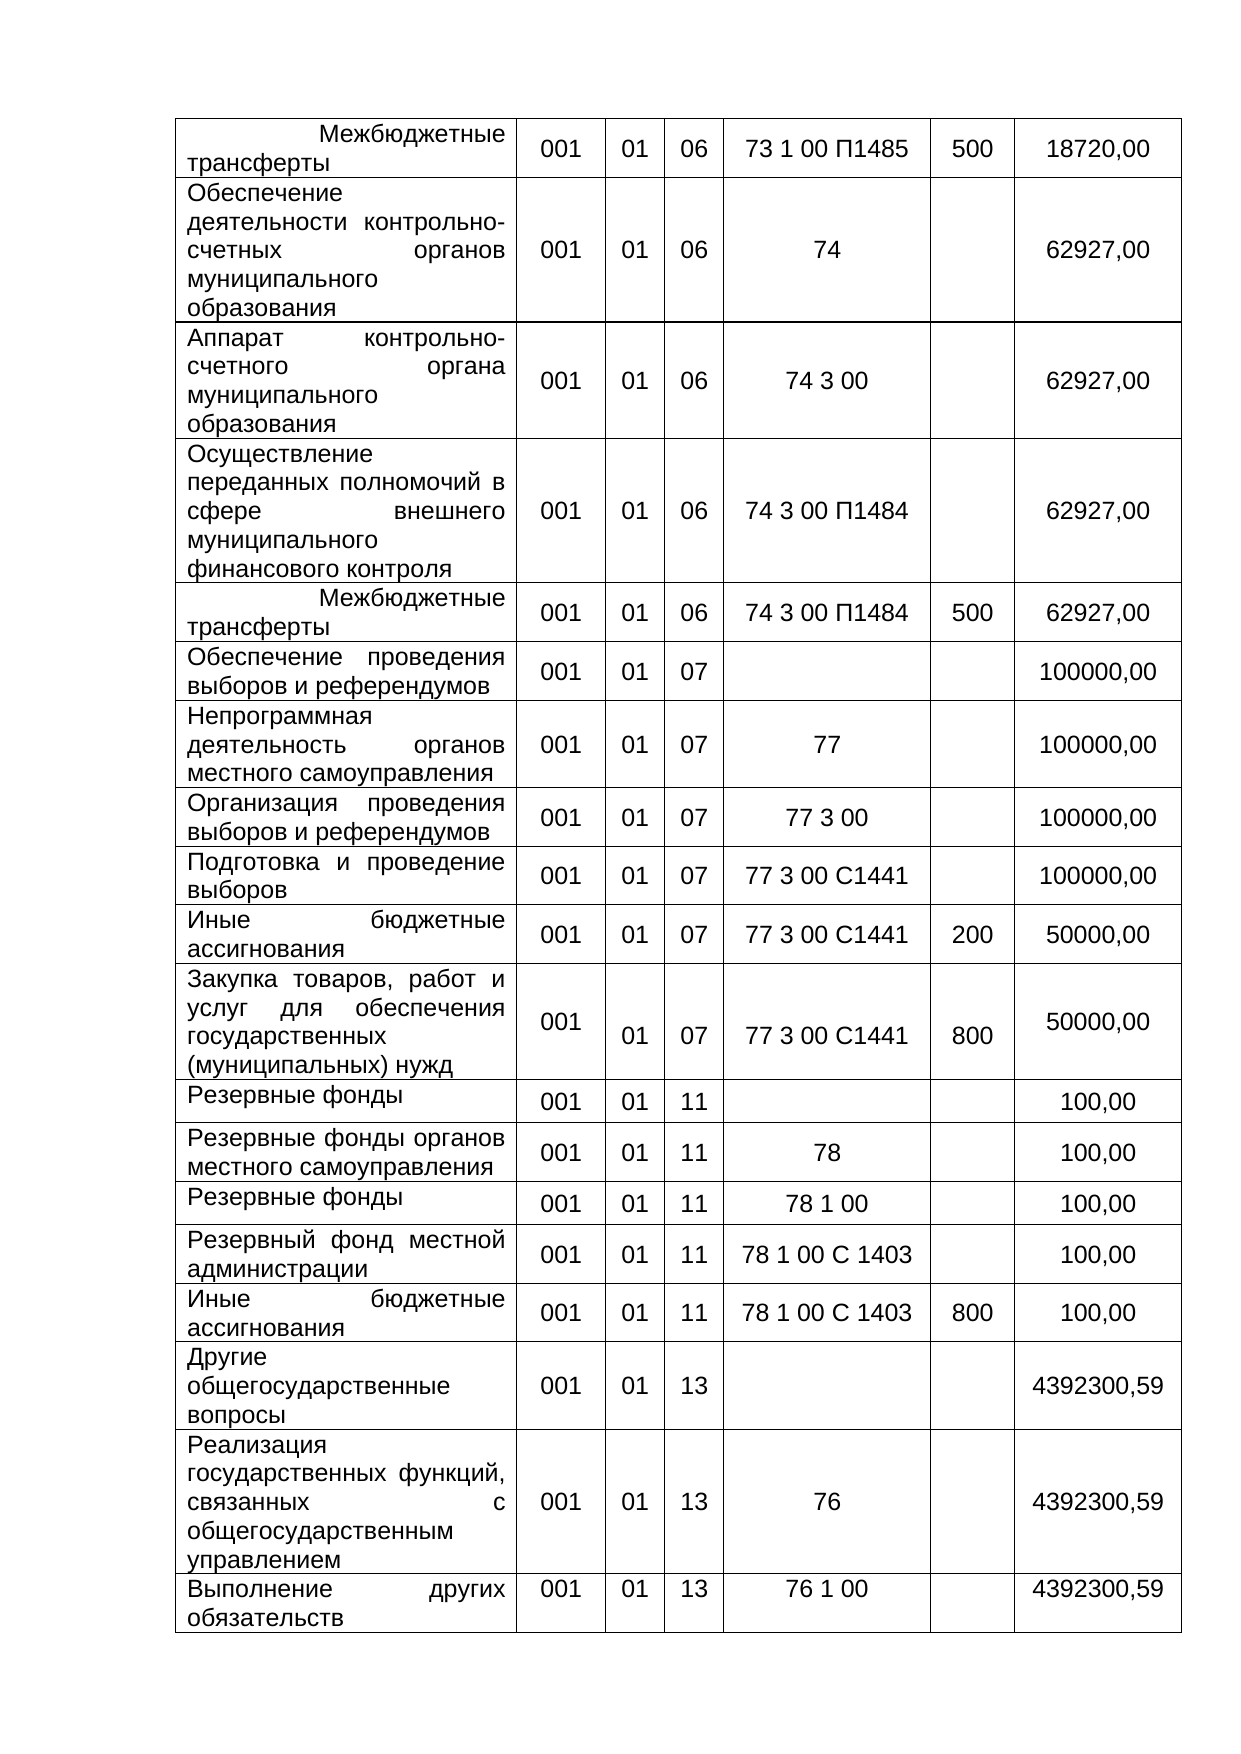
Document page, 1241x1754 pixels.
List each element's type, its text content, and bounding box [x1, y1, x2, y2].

table_cell 01 [606, 1225, 664, 1283]
table_cell 62927,00 [1015, 439, 1181, 582]
table_cell Организация проведения выборов и референдумов [176, 788, 516, 846]
table_cell 77 3 00 С1441 [724, 905, 930, 963]
table_cell [931, 701, 1014, 787]
table_cell 100,00 [1015, 1182, 1181, 1224]
table_cell 001 [517, 178, 605, 321]
table_cell Обеспечение проведения выборов и референдумов [176, 642, 516, 700]
table_cell 78 1 00 С 1403 [724, 1225, 930, 1283]
table_cell [931, 1574, 1014, 1632]
table_cell Подготовка и проведение выборов [176, 847, 516, 904]
table_cell 01 [606, 178, 664, 321]
table_cell [931, 788, 1014, 846]
table_cell 11 [665, 1284, 723, 1341]
table_cell 11 [665, 1225, 723, 1283]
table_cell 100000,00 [1015, 847, 1181, 904]
table_cell 01 [606, 1574, 664, 1632]
table_cell Резервный фонд местной администрации [176, 1225, 516, 1283]
table_cell 01 [606, 583, 664, 641]
table_cell [931, 1430, 1014, 1573]
table_cell Обеспечение деятельности контрольно-счетных органов муниципального образования [176, 178, 516, 321]
table_cell Резервные фонды [176, 1182, 516, 1224]
table_cell 74 3 00 П1484 [724, 583, 930, 641]
table_cell 07 [665, 905, 723, 963]
table_cell Осуществление переданных полномочий в сфере внешнего муниципального финансового контроля [176, 439, 516, 582]
table_cell 77 [724, 701, 930, 787]
table_cell [724, 1080, 930, 1122]
table_cell 500 [931, 583, 1014, 641]
table_cell [931, 1342, 1014, 1428]
table_cell 800 [931, 1284, 1014, 1341]
table_cell [931, 1225, 1014, 1283]
table_cell 07 [665, 701, 723, 787]
table_cell 001 [517, 439, 605, 582]
table_cell 100,00 [1015, 1284, 1181, 1341]
table_cell 01 [606, 1123, 664, 1181]
table_cell 100,00 [1015, 1225, 1181, 1283]
table_cell 77 3 00 С1441 [724, 964, 930, 1079]
table_cell 01 [606, 642, 664, 700]
table_cell 06 [665, 323, 723, 437]
table_cell 001 [517, 1284, 605, 1341]
table_cell [724, 1342, 930, 1428]
table_cell 500 [931, 119, 1014, 177]
table_cell 001 [517, 323, 605, 437]
table_cell 001 [517, 583, 605, 641]
table_cell 78 1 00 С 1403 [724, 1284, 930, 1341]
table_cell [931, 1182, 1014, 1224]
table_cell 77 3 00 С1441 [724, 847, 930, 904]
table_cell 001 [517, 964, 605, 1079]
table_cell Иные бюджетные ассигнования [176, 905, 516, 963]
table_cell 4392300,59 [1015, 1574, 1181, 1632]
table_cell 62927,00 [1015, 323, 1181, 437]
table_cell Закупка товаров, работ и услуг для обеспечения государственных (муниципальных) нужд [176, 964, 516, 1079]
table_cell [724, 642, 930, 700]
table_cell Иные бюджетные ассигнования [176, 1284, 516, 1341]
table_cell 01 [606, 323, 664, 437]
table_cell [931, 1123, 1014, 1181]
table_cell 62927,00 [1015, 583, 1181, 641]
table_cell 07 [665, 642, 723, 700]
table_cell 06 [665, 178, 723, 321]
table_cell Резервные фонды [176, 1080, 516, 1122]
table_cell 76 [724, 1430, 930, 1573]
table_cell 13 [665, 1574, 723, 1632]
table_cell 07 [665, 847, 723, 904]
table_cell 4392300,59 [1015, 1342, 1181, 1428]
table_cell 50000,00 [1015, 905, 1181, 963]
table_cell 100,00 [1015, 1123, 1181, 1181]
table_cell 01 [606, 905, 664, 963]
table_cell Аппарат контрольно-счетного органа муниципального образования [176, 323, 516, 437]
table_cell 01 [606, 1080, 664, 1122]
table_cell 01 [606, 788, 664, 846]
table_cell 13 [665, 1342, 723, 1428]
table_cell 001 [517, 1123, 605, 1181]
table_cell Межбюджетные трансферты [176, 119, 516, 177]
table_cell Резервные фонды органов местного самоуправления [176, 1123, 516, 1181]
table_cell 100000,00 [1015, 701, 1181, 787]
table_cell 11 [665, 1182, 723, 1224]
table_cell 06 [665, 119, 723, 177]
table_cell 74 3 00 [724, 323, 930, 437]
table_cell [931, 847, 1014, 904]
table_cell 01 [606, 119, 664, 177]
table_cell 001 [517, 905, 605, 963]
table_cell 100000,00 [1015, 788, 1181, 846]
table_cell 78 1 00 [724, 1182, 930, 1224]
table_cell 07 [665, 788, 723, 846]
table_cell 74 3 00 П1484 [724, 439, 930, 582]
table_cell [931, 439, 1014, 582]
table_cell 200 [931, 905, 1014, 963]
table_cell 06 [665, 583, 723, 641]
table_cell [931, 642, 1014, 700]
table_cell 001 [517, 847, 605, 904]
table_cell 73 1 00 П1485 [724, 119, 930, 177]
table_cell 100000,00 [1015, 642, 1181, 700]
table_cell 01 [606, 1342, 664, 1428]
table_cell 100,00 [1015, 1080, 1181, 1122]
table_cell 74 [724, 178, 930, 321]
table_cell 01 [606, 964, 664, 1079]
table_cell [931, 323, 1014, 437]
table_cell 01 [606, 847, 664, 904]
table_cell 11 [665, 1123, 723, 1181]
table_cell Другие общегосударственные вопросы [176, 1342, 516, 1428]
table_cell Непрограммная деятельность органов местного самоуправления [176, 701, 516, 787]
table_cell 77 3 00 [724, 788, 930, 846]
table_cell 01 [606, 439, 664, 582]
table_cell 001 [517, 701, 605, 787]
table_cell 001 [517, 1574, 605, 1632]
table_cell 78 [724, 1123, 930, 1181]
table_cell 13 [665, 1430, 723, 1573]
table_cell 62927,00 [1015, 178, 1181, 321]
table_cell 01 [606, 1182, 664, 1224]
table_cell 001 [517, 1182, 605, 1224]
table_cell 4392300,59 [1015, 1430, 1181, 1573]
table_cell [931, 178, 1014, 321]
table_cell 01 [606, 1284, 664, 1341]
table_cell 07 [665, 964, 723, 1079]
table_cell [176, 1574, 516, 1632]
table_cell 18720,00 [1015, 119, 1181, 177]
table_cell 01 [606, 701, 664, 787]
table_cell 001 [517, 1430, 605, 1573]
table_cell 001 [517, 1342, 605, 1428]
table_cell 06 [665, 439, 723, 582]
table_cell Межбюджетные трансферты [176, 583, 516, 641]
table_cell 800 [931, 964, 1014, 1079]
table_cell Реализация государственных функций, связанных с общегосударственным управлением [176, 1430, 516, 1573]
table_cell 50000,00 [1015, 964, 1181, 1079]
table_cell 01 [606, 1430, 664, 1573]
table_cell 001 [517, 1225, 605, 1283]
table_cell 11 [665, 1080, 723, 1122]
table_cell 76 1 00 [724, 1574, 930, 1632]
table_cell 001 [517, 642, 605, 700]
table_cell 001 [517, 1080, 605, 1122]
table_cell 001 [517, 788, 605, 846]
table_cell [931, 1080, 1014, 1122]
table_cell 001 [517, 119, 605, 177]
